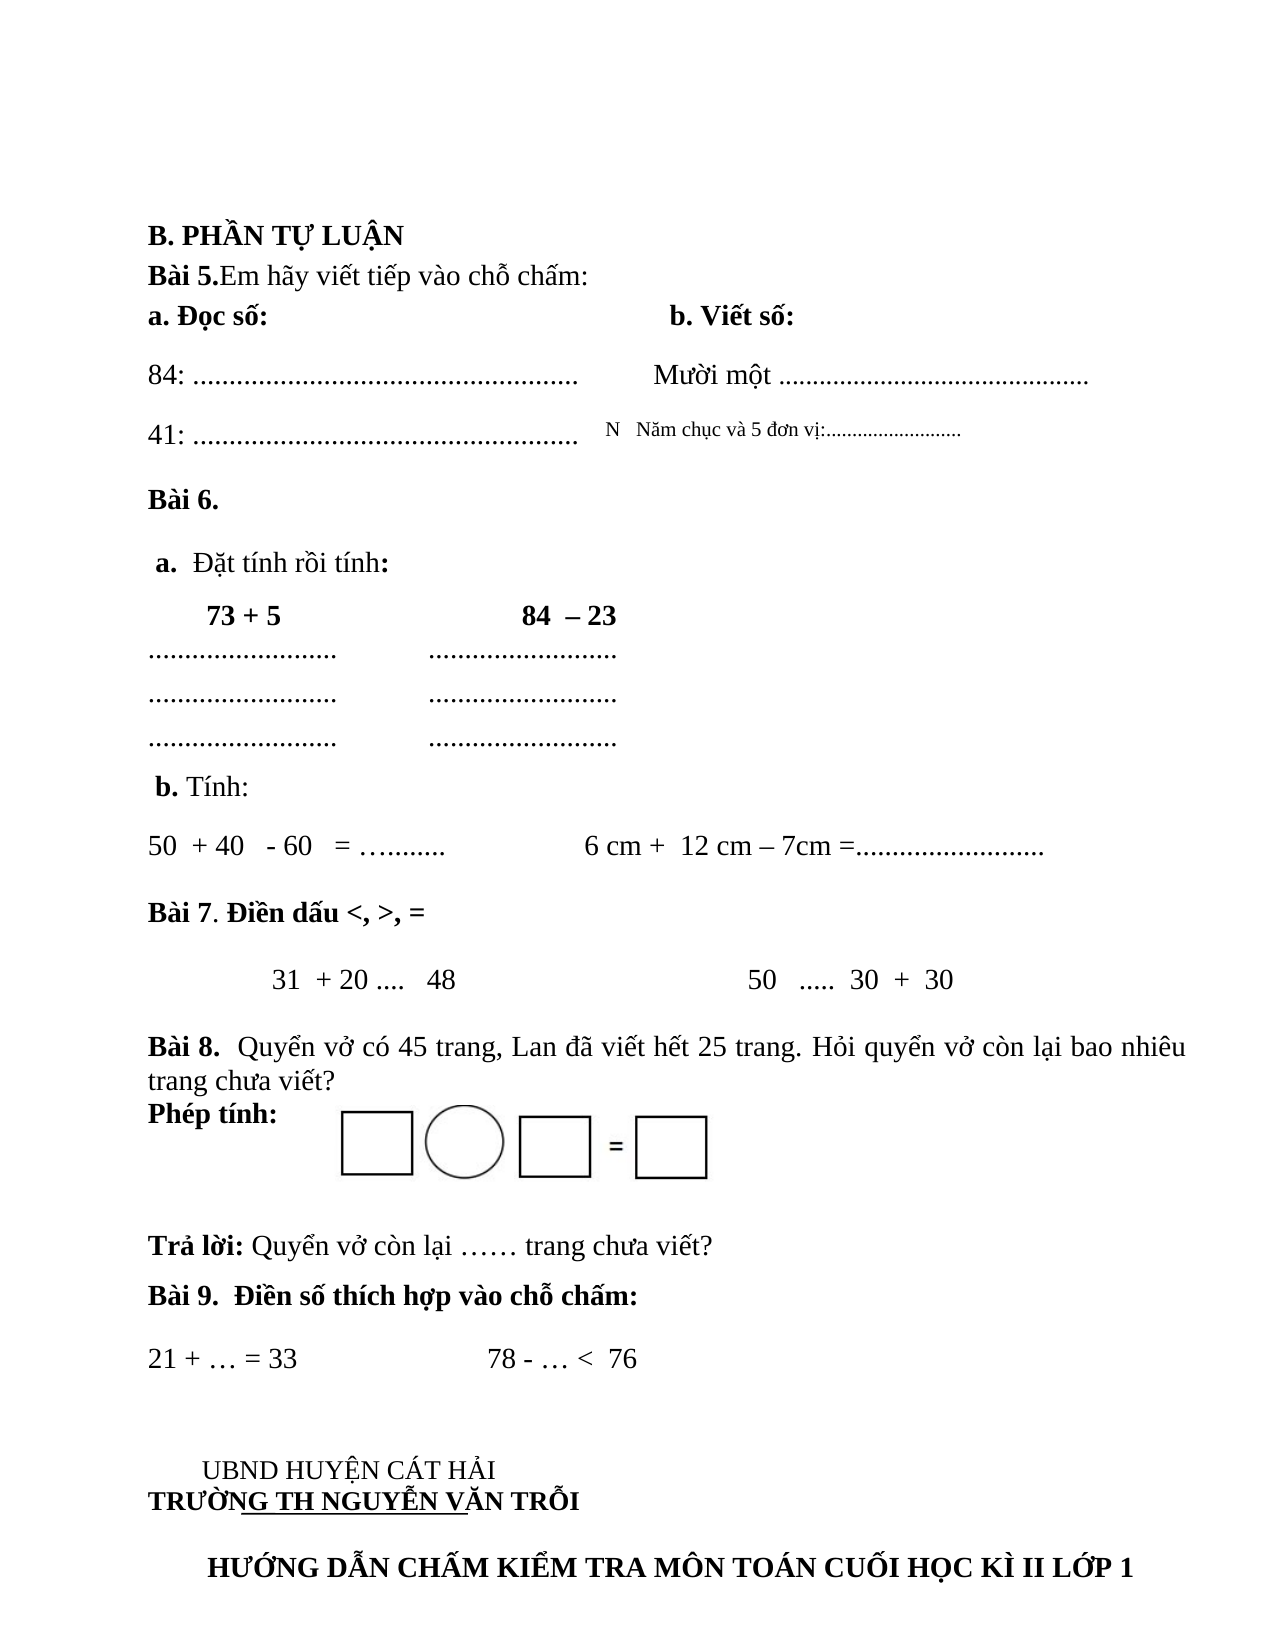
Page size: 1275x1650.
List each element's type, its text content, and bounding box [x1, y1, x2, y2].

table_cell 41: ..................................................... [136, 411, 623, 470]
text Trả lời: Quyển vở còn lại …… trang chưa viết? [148, 1228, 1186, 1261]
table_header .......................... .......................... .......................... [417, 632, 667, 762]
table_cell N Năm chục và 5 đơn vị:.......................... [624, 411, 1185, 470]
text Bài 9. Điền số thích hợp vào chỗ chấm: [148, 1278, 1186, 1312]
text 73 + 5 84 – 23 [148, 598, 1186, 632]
table_header 84: ..................................................... [136, 351, 623, 411]
text a. Đọc số: b. Viết số: [148, 298, 1186, 332]
list Đặt tính rồi tính: [155, 545, 1186, 579]
text TRƯỜNG TH NGUYỄN VĂN TRỖI [148, 1485, 1186, 1516]
text Bài 7. Điền dấu <, >, = [148, 895, 1186, 928]
text Phép tính: [148, 1096, 1261, 1130]
text b. Tính: [148, 762, 1186, 803]
text 21 + … = 33 78 - … < 76 [148, 1341, 1186, 1374]
table_header .......................... .......................... .......................... [136, 632, 417, 762]
text 50 + 40 - 60 = …........ 6 cm + 12 cm – 7cm =.......................... [148, 828, 1186, 861]
text UBND HUYỆN CÁT HẢI [148, 1454, 1215, 1485]
text HƯỚNG DẪN CHẤM KIỂM TRA MÔN TOÁN CUỐI HỌC KÌ II LỚP 1 [148, 1550, 1186, 1583]
text 31 + 20 .... 48 50 ..... 30 + 30 [148, 962, 1186, 996]
table_header Mười một .............................................. [624, 351, 1185, 411]
text B. PHẦN TỰ LUẬN [148, 211, 1186, 251]
text Bài 6. [148, 482, 1186, 516]
picture [334, 1105, 717, 1190]
text Bài 5.Em hãy viết tiếp vào chỗ chấm: [148, 251, 1186, 292]
text Bài 8. Quyển vở có 45 trang, Lan đã viết hết 25 trang. Hỏi quyển vở còn lại bao nhiêu trang chưa viết? [148, 1029, 1186, 1096]
